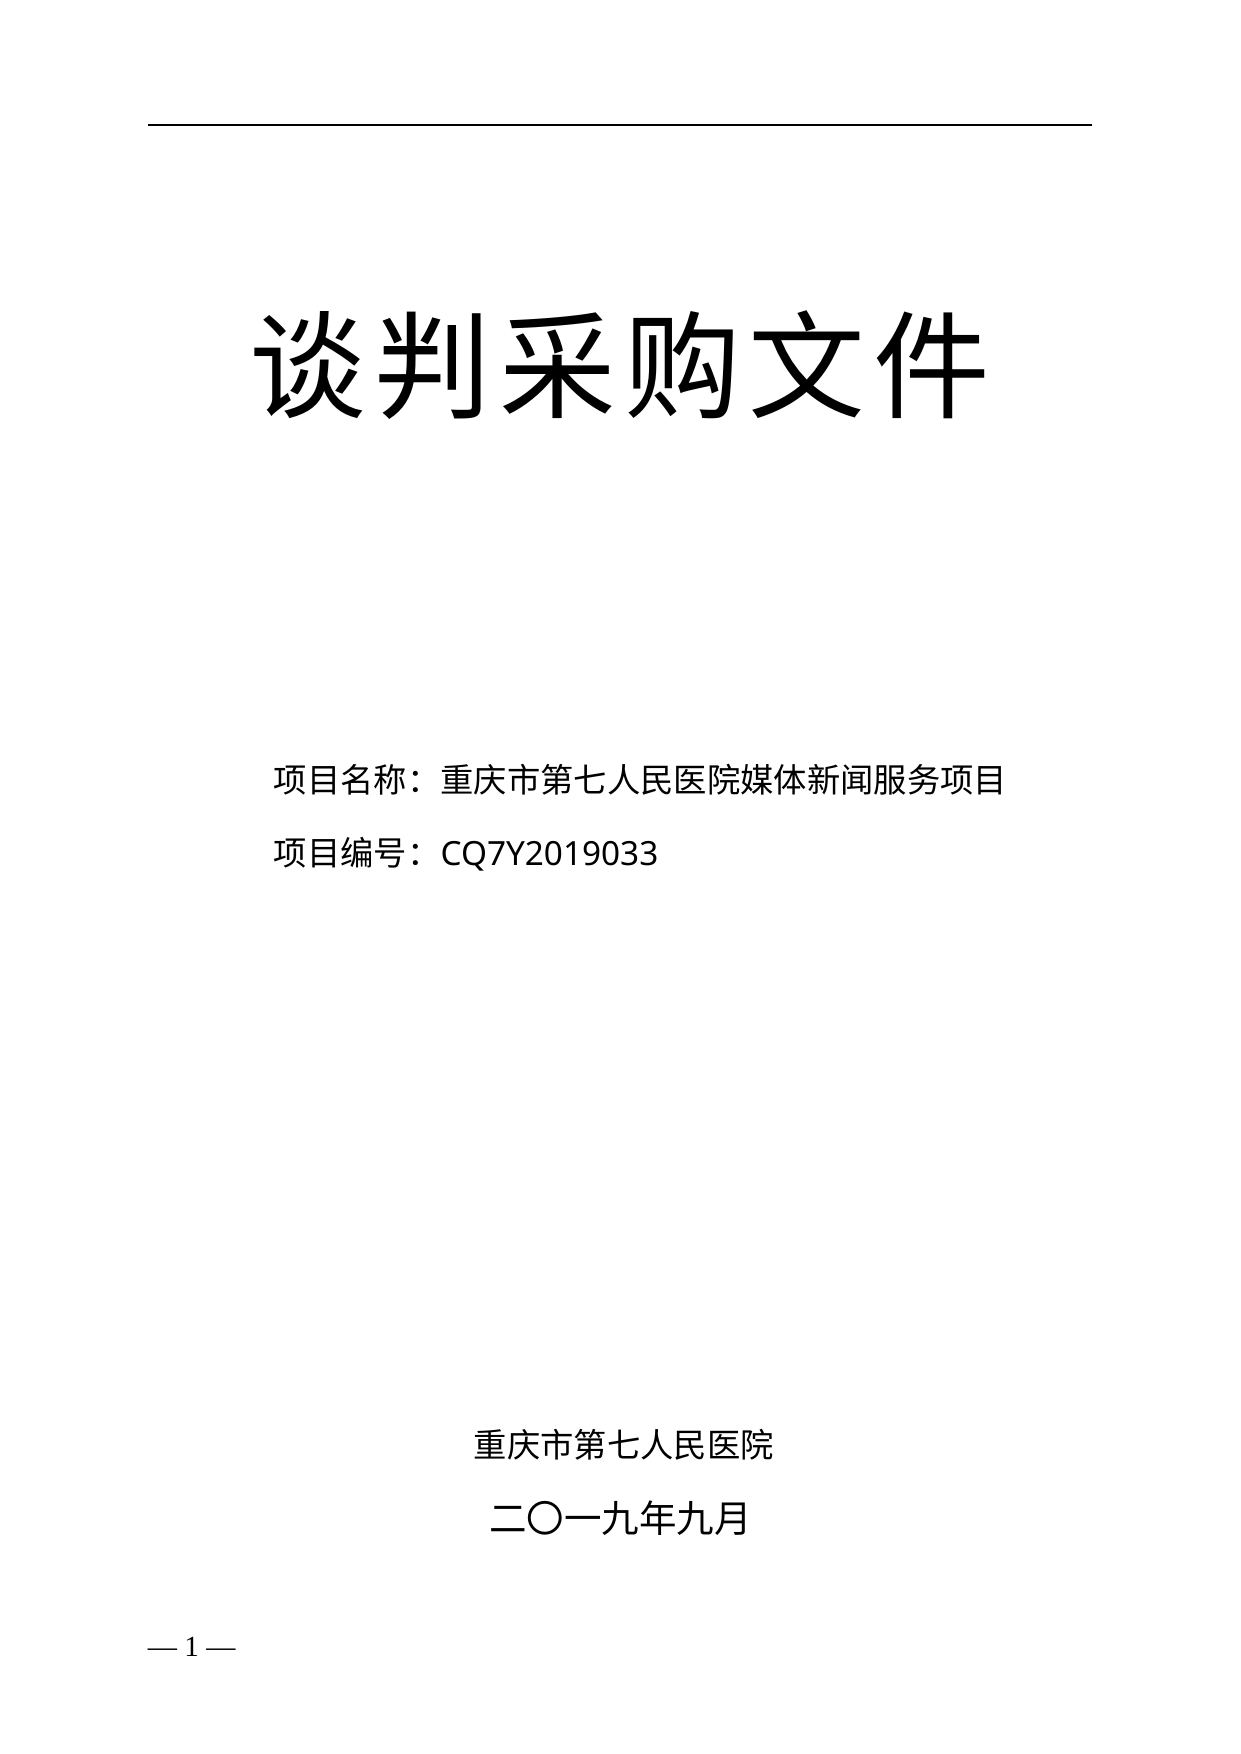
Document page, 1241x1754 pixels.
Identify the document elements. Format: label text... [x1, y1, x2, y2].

text 项目编号：CQ7Y2019033 [274, 807, 1092, 880]
text 重庆市第七人民医院 [440, 1399, 1092, 1472]
text 谈判采购文件 [148, 274, 1092, 443]
text 项目名称：重庆市第七人民医院媒体新闻服务项目 [274, 734, 1092, 807]
text 二〇一九年九月 [148, 1472, 1092, 1547]
